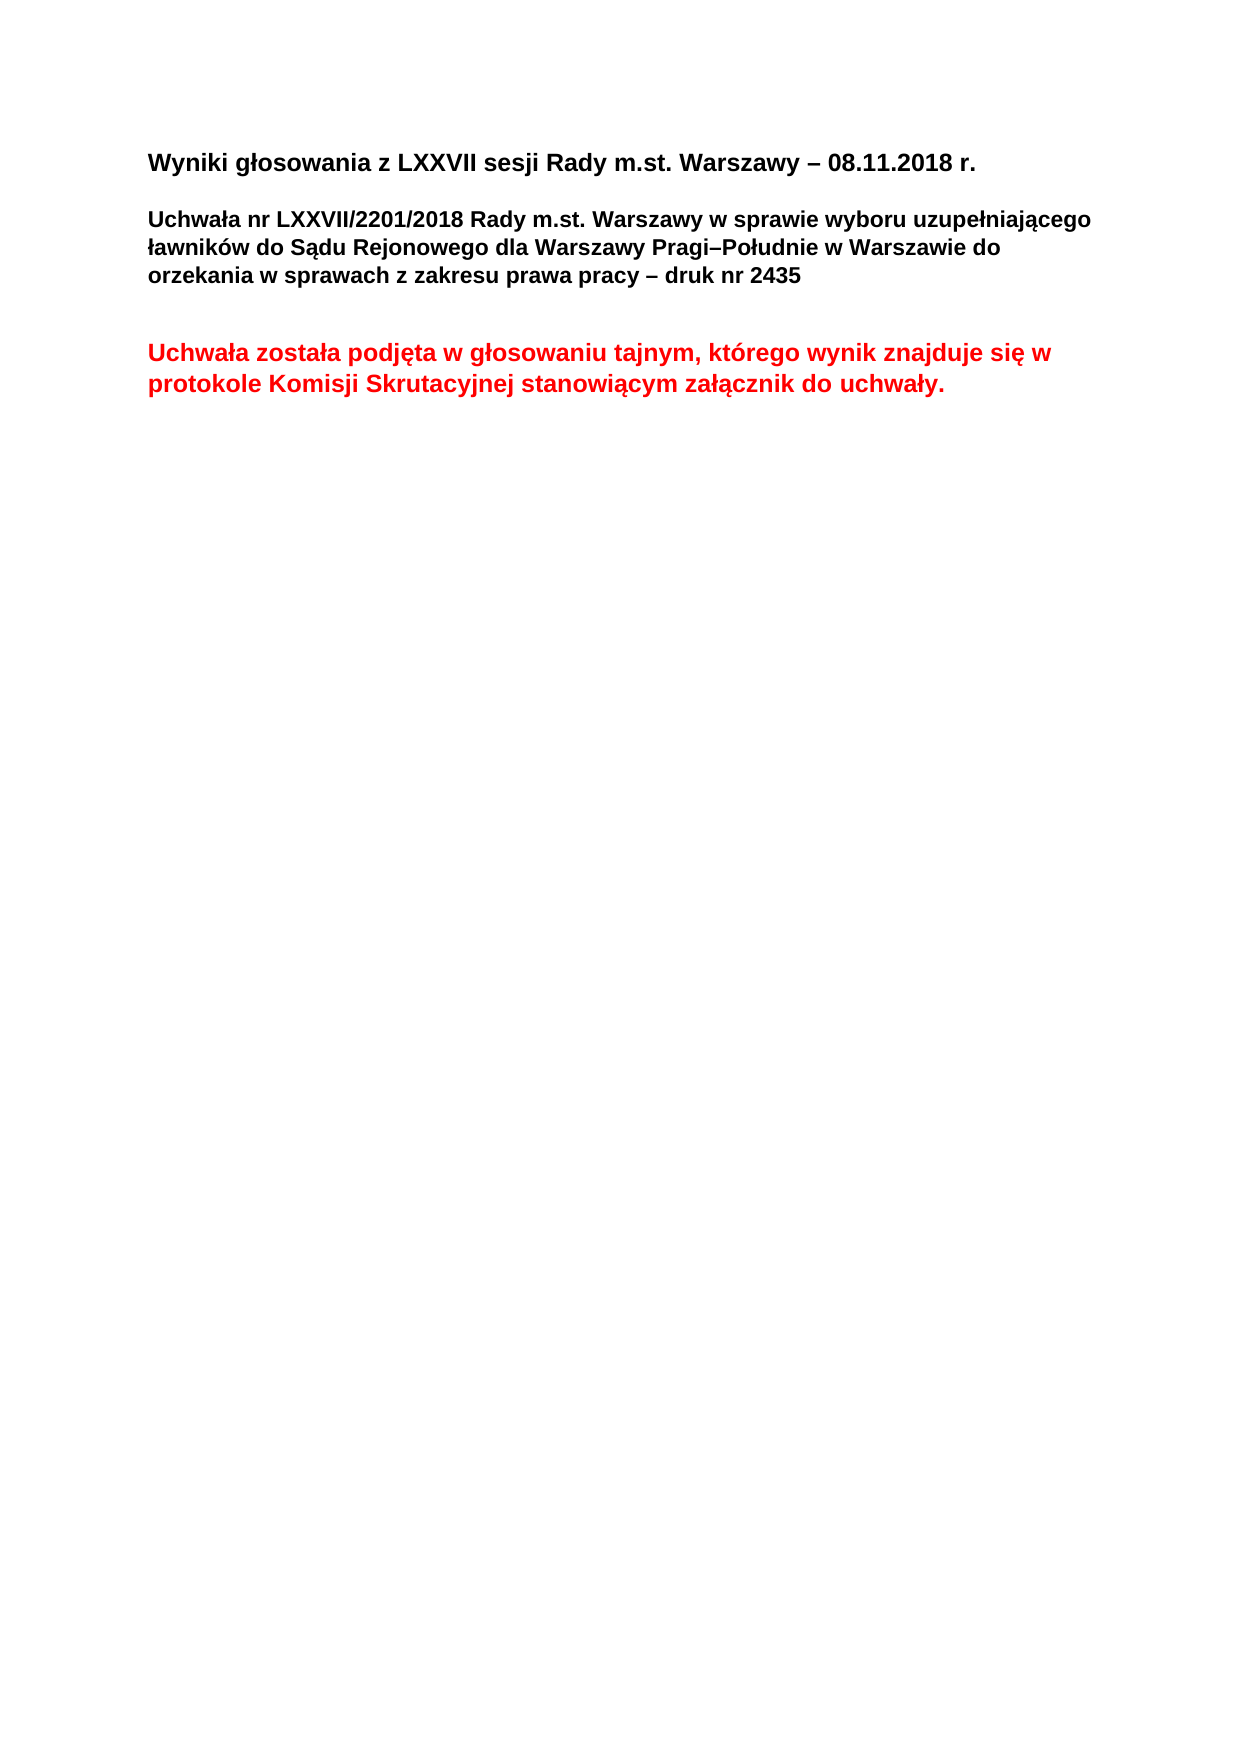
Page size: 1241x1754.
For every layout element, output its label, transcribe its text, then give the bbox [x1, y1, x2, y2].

title Wyniki głosowania z LXXVII sesji Rady m.st. Warszawy – 08.11.2018 r. [148, 148, 1093, 176]
text Uchwała została podjęta w głosowaniu tajnym, którego wynik znajduje się w protokole Komisji Skrutacyjnej stanowiącym załącznik do uchwały. [148, 338, 1093, 428]
text Uchwała nr LXXVII/2201/2018 Rady m.st. Warszawy w sprawie wyboru uzupełniającego ławników do Sądu Rejonowego dla Warszawy Pragi–Południe w Warszawie do orzekania w sprawach z zakresu prawa pracy – druk nr 2435 [148, 206, 1093, 319]
